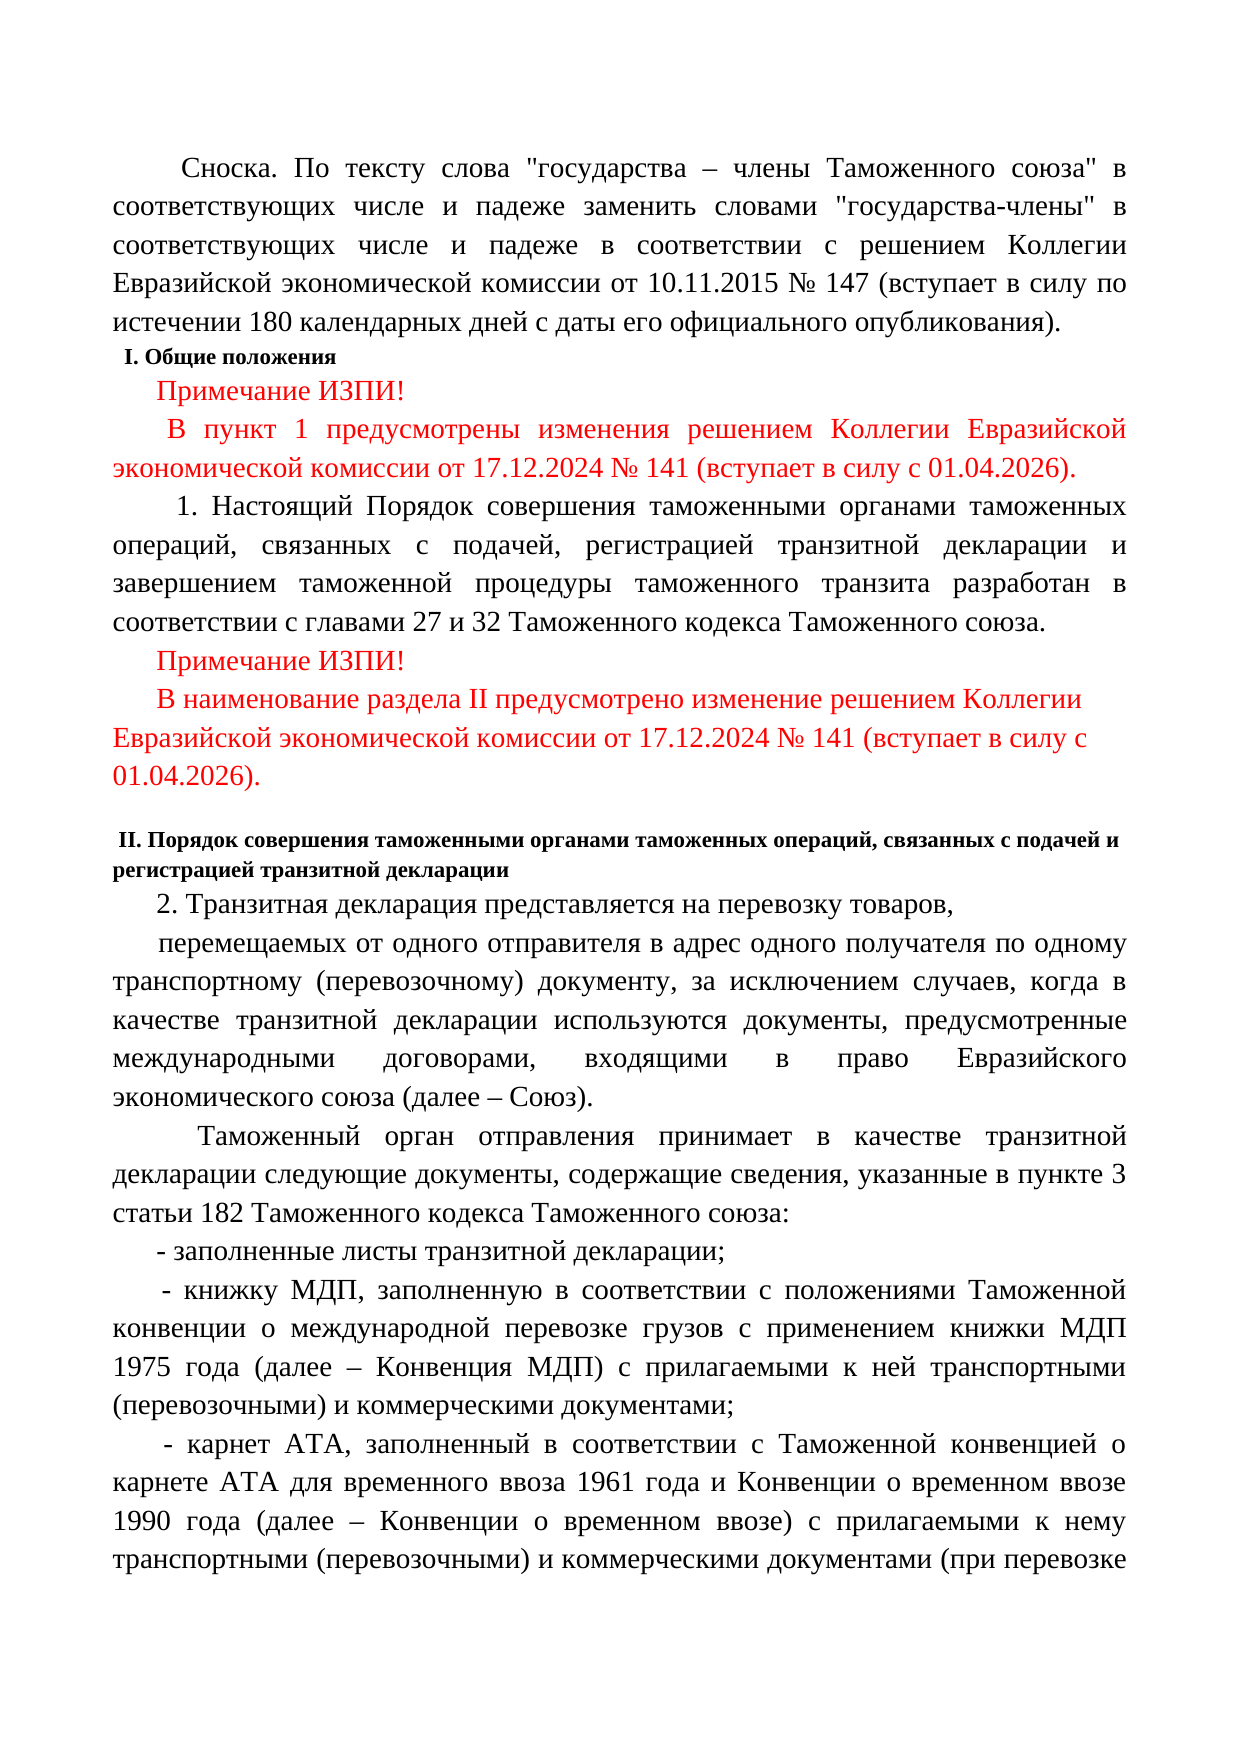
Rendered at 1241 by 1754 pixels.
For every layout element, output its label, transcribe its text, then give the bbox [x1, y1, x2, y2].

text перемещаемых от одного отправителя в адрес одного получателя по одному транспортному (перевозочному) документу, за исключением случаев, когда в качестве транзитной декларации используются документы, предусмотренные международными договорами, входящими в право Евразийского экономического союза (далее – Союз). [112, 925, 1128, 1113]
text II. Порядок совершения таможенными органами таможенных операций, связанных с подачей и регистрацией транзитной декларации [112, 826, 1128, 882]
text 2. Транзитная декларация представляется на перевозку товаров, [112, 886, 1128, 920]
text Примечание ИЗПИ! В наименование раздела ІІ предусмотрено изменение решением Коллегии Евразийской экономической комиссии от 17.12.2024 № 141 (вступает в силу с 01.04.2026). [112, 643, 1128, 822]
text - заполненные листы транзитной декларации; [112, 1233, 1128, 1267]
text 1. Настоящий Порядок совершения таможенными органами таможенных операций, связанных с подачей, регистрацией транзитной декларации и завершением таможенной процедуры таможенного транзита разработан в соответствии с главами 27 и 32 Таможенного кодекса Таможенного союза. [112, 488, 1128, 638]
text - книжку МДП, заполненную в соответствии с положениями Таможенной конвенции о международной перевозке грузов с применением книжки МДП 1975 года (далее – Конвенция МДП) с прилагаемыми к ней транспортными (перевозочными) и коммерческими документами; [112, 1272, 1128, 1421]
text I. Общие положения [112, 343, 1128, 369]
text Таможенный орган отправления принимает в качестве транзитной декларации следующие документы, содержащие сведения, указанные в пункте 3 статьи 182 Таможенного кодекса Таможенного союза: [112, 1118, 1128, 1228]
text В пункт 1 предусмотрены изменения решением Коллегии Евразийской экономической комиссии от 17.12.2024 № 141 (вступает в силу с 01.04.2026). [112, 411, 1128, 483]
text Примечание ИЗПИ! [112, 373, 1128, 406]
text Сноска. По тексту слова "государства – члены Таможенного союза" в соответствующих числе и падеже заменить словами "государства-члены" в соответствующих числе и падеже в соответствии с решением Коллегии Евразийской экономической комиссии от 10.11.2015 № 147 (вступает в силу по истечении 180 календарных дней с даты его официального опубликования). [112, 150, 1128, 338]
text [112, 1426, 1128, 1575]
